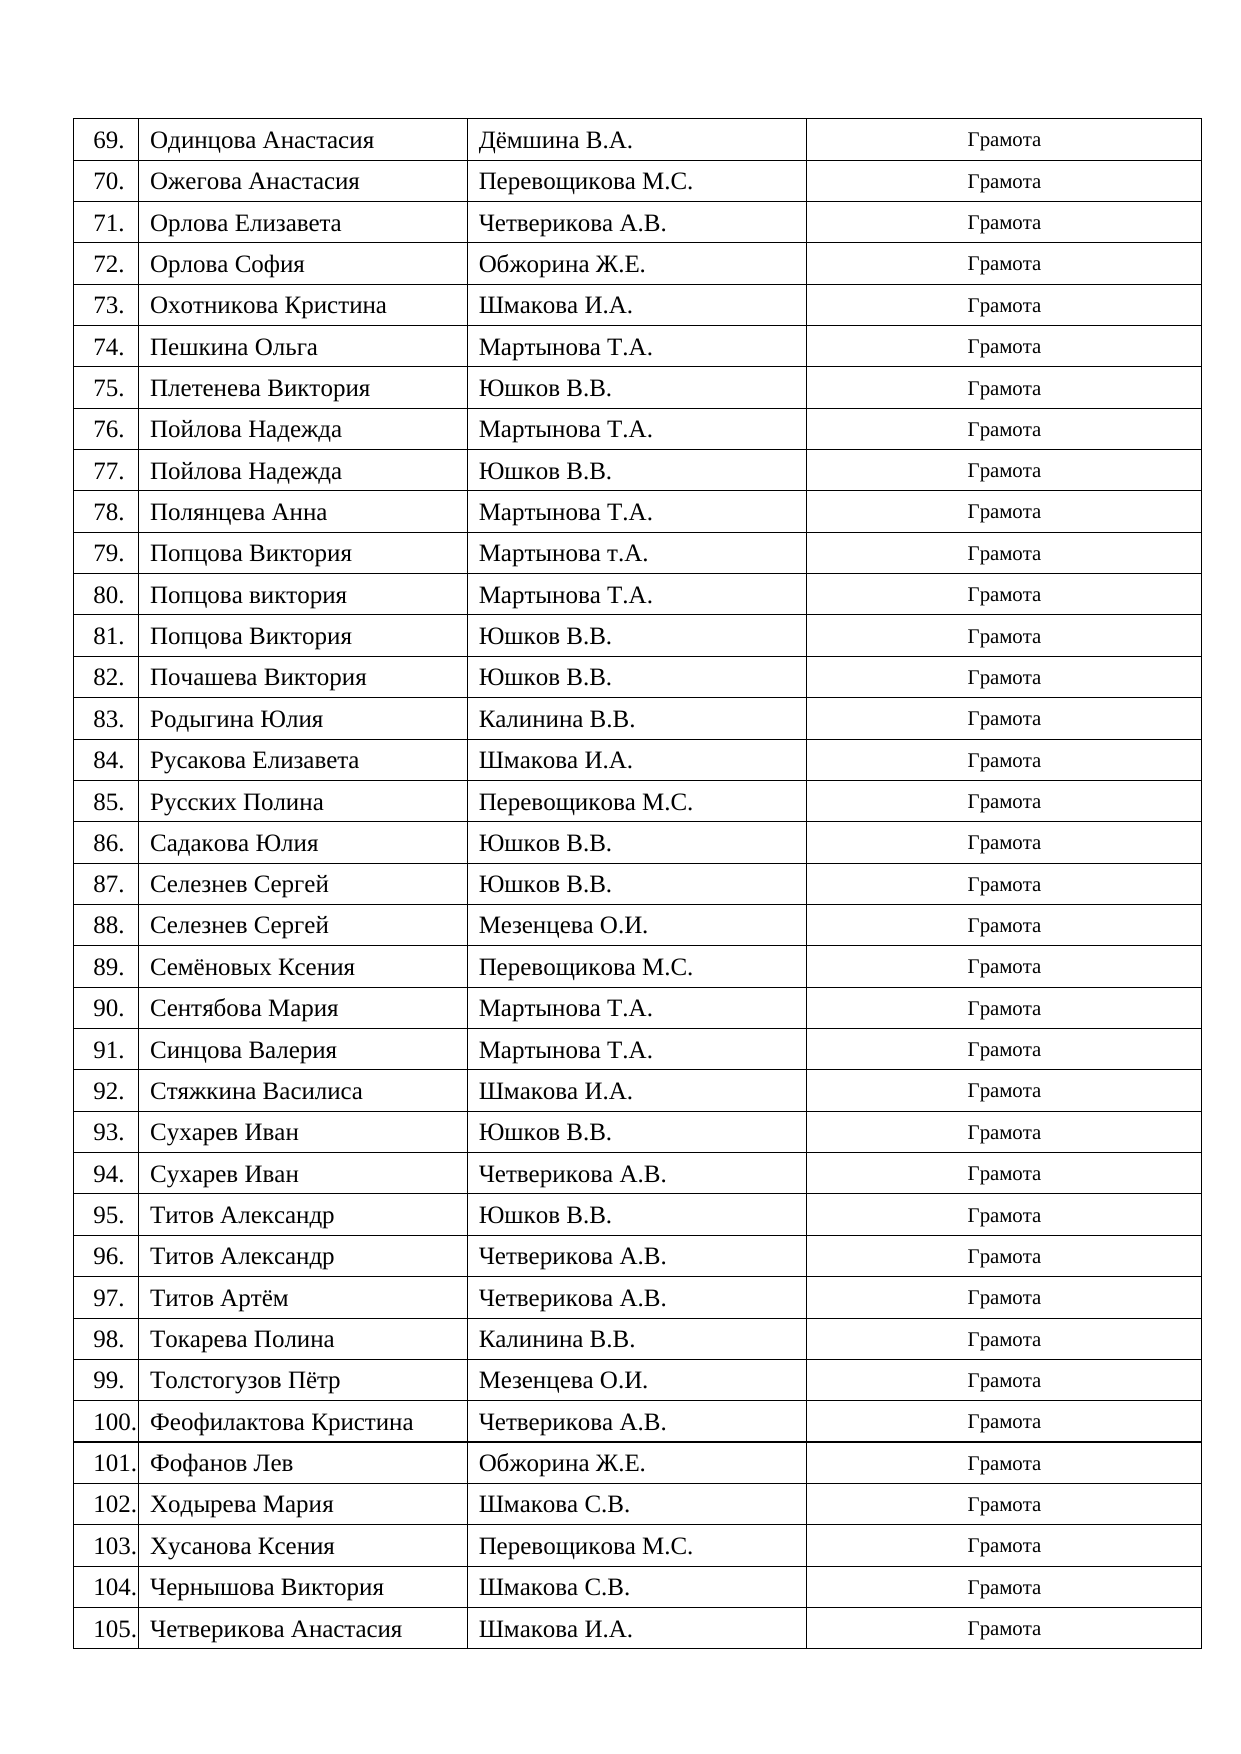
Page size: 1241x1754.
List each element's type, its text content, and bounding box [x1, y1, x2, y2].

table_cell Юшков В.В. [468, 367, 806, 408]
table_cell Грамота [807, 1070, 1201, 1111]
table_cell Грамота [807, 409, 1201, 449]
table_cell [74, 1443, 138, 1483]
table_cell Перевощикова М.С. [468, 781, 806, 821]
table_cell Юшков В.В. [468, 450, 806, 490]
table_cell Токарева Полина [139, 1319, 467, 1359]
table_cell Грамота [807, 161, 1201, 201]
table_cell [74, 1112, 138, 1152]
table_cell Грамота [807, 657, 1201, 697]
table_cell Мартынова Т.А. [468, 988, 806, 1028]
table_cell Перевощикова М.С. [468, 946, 806, 987]
table_cell [74, 1525, 138, 1566]
table_cell Грамота [807, 864, 1201, 904]
table_cell Мезенцева О.И. [468, 1360, 806, 1400]
table_cell Грамота [807, 119, 1201, 159]
table_cell Юшков В.В. [468, 657, 806, 697]
table_cell Орлова Елизавета [139, 202, 467, 242]
table_cell Титов Александр [139, 1194, 467, 1235]
table_cell [74, 1153, 138, 1193]
table_cell Грамота [807, 822, 1201, 862]
table_cell Грамота [807, 202, 1201, 242]
table_cell Толстогузов Пётр [139, 1360, 467, 1400]
table_cell Дёмшина В.А. [468, 119, 806, 159]
table_cell Мартынова т.А. [468, 533, 806, 573]
table_cell [74, 367, 138, 408]
table_cell Русакова Елизавета [139, 740, 467, 780]
table_cell Грамота [807, 1153, 1201, 1193]
table_cell Четверикова А.В. [468, 1277, 806, 1317]
table_cell Шмакова И.А. [468, 1070, 806, 1111]
table_cell [74, 1360, 138, 1400]
table_cell [74, 1029, 138, 1069]
table_cell [74, 905, 138, 945]
table_cell [74, 243, 138, 283]
table_cell [74, 1567, 138, 1607]
table_cell Пешкина Ольга [139, 326, 467, 366]
table_cell Калинина В.В. [468, 1319, 806, 1359]
table_cell Мартынова Т.А. [468, 326, 806, 366]
table_cell [74, 1319, 138, 1359]
table_cell Грамота [807, 326, 1201, 366]
table_cell Попцова Виктория [139, 615, 467, 656]
table_cell Грамота [807, 533, 1201, 573]
table_cell [74, 946, 138, 987]
table_cell Грамота [807, 1112, 1201, 1152]
table_cell Четверикова А.В. [468, 202, 806, 242]
table_cell [74, 1277, 138, 1317]
table_cell Грамота [807, 1236, 1201, 1276]
table_cell Родыгина Юлия [139, 698, 467, 738]
table_cell Грамота [807, 1360, 1201, 1400]
table_cell Мартынова Т.А. [468, 574, 806, 614]
table_cell Обжорина Ж.Е. [468, 1443, 806, 1483]
table_cell Шмакова И.А. [468, 740, 806, 780]
table_cell Титов Александр [139, 1236, 467, 1276]
table_cell Юшков В.В. [468, 615, 806, 656]
table_cell [74, 822, 138, 862]
table_cell Полянцева Анна [139, 491, 467, 532]
table_cell Перевощикова М.С. [468, 161, 806, 201]
table_cell Грамота [807, 285, 1201, 325]
table_cell Грамота [807, 781, 1201, 821]
table_cell Чернышова Виктория [139, 1567, 467, 1607]
table_cell Попцова виктория [139, 574, 467, 614]
table_cell [74, 1608, 138, 1648]
table_cell Титов Артём [139, 1277, 467, 1317]
table_cell [74, 161, 138, 201]
table_cell Грамота [807, 1484, 1201, 1524]
table_cell Русских Полина [139, 781, 467, 821]
table_cell Плетенева Виктория [139, 367, 467, 408]
table_cell Грамота [807, 367, 1201, 408]
table_cell Грамота [807, 491, 1201, 532]
table_cell Одинцова Анастасия [139, 119, 467, 159]
table_cell Почашева Виктория [139, 657, 467, 697]
table_cell Шмакова С.В. [468, 1567, 806, 1607]
table_cell [74, 1236, 138, 1276]
table_cell Грамота [807, 1194, 1201, 1235]
table_cell Семёновых Ксения [139, 946, 467, 987]
table_cell Селезнев Сергей [139, 864, 467, 904]
table_cell Грамота [807, 1443, 1201, 1483]
table_cell Орлова София [139, 243, 467, 283]
table_cell Грамота [807, 615, 1201, 656]
table_cell Мартынова Т.А. [468, 491, 806, 532]
table_cell Грамота [807, 988, 1201, 1028]
table_cell [74, 1484, 138, 1524]
table_cell Охотникова Кристина [139, 285, 467, 325]
table_cell [74, 657, 138, 697]
table_cell [74, 864, 138, 904]
table_cell Грамота [807, 946, 1201, 987]
table_cell Грамота [807, 698, 1201, 738]
table_cell Четверикова Анастасия [139, 1608, 467, 1648]
table_cell Шмакова И.А. [468, 1608, 806, 1648]
table_cell Пойлова Надежда [139, 450, 467, 490]
table_cell [74, 615, 138, 656]
table_cell Грамота [807, 574, 1201, 614]
table_cell Грамота [807, 1401, 1201, 1441]
table_cell [74, 409, 138, 449]
table_cell Юшков В.В. [468, 864, 806, 904]
table_cell [74, 491, 138, 532]
table_cell Сухарев Иван [139, 1153, 467, 1193]
table_cell Мезенцева О.И. [468, 905, 806, 945]
table_cell [74, 781, 138, 821]
table_cell Грамота [807, 905, 1201, 945]
table_cell [74, 450, 138, 490]
table_cell Садакова Юлия [139, 822, 467, 862]
table_cell Попцова Виктория [139, 533, 467, 573]
table_cell Грамота [807, 1029, 1201, 1069]
table_cell Сухарев Иван [139, 1112, 467, 1152]
table_cell [74, 988, 138, 1028]
table_cell [74, 533, 138, 573]
table_cell Перевощикова М.С. [468, 1525, 806, 1566]
table_cell [74, 698, 138, 738]
table_cell Пойлова Надежда [139, 409, 467, 449]
table_cell [74, 202, 138, 242]
table_cell Грамота [807, 243, 1201, 283]
table_cell Хусанова Ксения [139, 1525, 467, 1566]
table_cell Шмакова С.В. [468, 1484, 806, 1524]
table_cell Грамота [807, 1608, 1201, 1648]
table_cell Юшков В.В. [468, 822, 806, 862]
table_cell [74, 574, 138, 614]
table_cell Грамота [807, 1567, 1201, 1607]
table_cell [74, 740, 138, 780]
table_cell [74, 285, 138, 325]
table_cell [74, 119, 138, 159]
table_cell Сентябова Мария [139, 988, 467, 1028]
table_cell Грамота [807, 740, 1201, 780]
table_cell Шмакова И.А. [468, 285, 806, 325]
table_cell [74, 1194, 138, 1235]
table_cell Грамота [807, 1319, 1201, 1359]
table_cell Юшков В.В. [468, 1112, 806, 1152]
table_cell Грамота [807, 450, 1201, 490]
table_cell Синцова Валерия [139, 1029, 467, 1069]
table_cell Феофилактова Кристина [139, 1401, 467, 1441]
table_cell Юшков В.В. [468, 1194, 806, 1235]
table_cell Стяжкина Василиса [139, 1070, 467, 1111]
table_cell Обжорина Ж.Е. [468, 243, 806, 283]
table_cell Ожегова Анастасия [139, 161, 467, 201]
table_cell Ходырева Мария [139, 1484, 467, 1524]
table_cell Грамота [807, 1525, 1201, 1566]
table_cell [74, 1401, 138, 1441]
table_cell Калинина В.В. [468, 698, 806, 738]
table_cell Четверикова А.В. [468, 1236, 806, 1276]
table_cell [74, 1070, 138, 1111]
table_cell Мартынова Т.А. [468, 1029, 806, 1069]
table_cell Четверикова А.В. [468, 1401, 806, 1441]
table_cell Грамота [807, 1277, 1201, 1317]
table_cell Четверикова А.В. [468, 1153, 806, 1193]
table_cell [74, 326, 138, 366]
table_cell Мартынова Т.А. [468, 409, 806, 449]
table_cell Фофанов Лев [139, 1443, 467, 1483]
table_cell Селезнев Сергей [139, 905, 467, 945]
